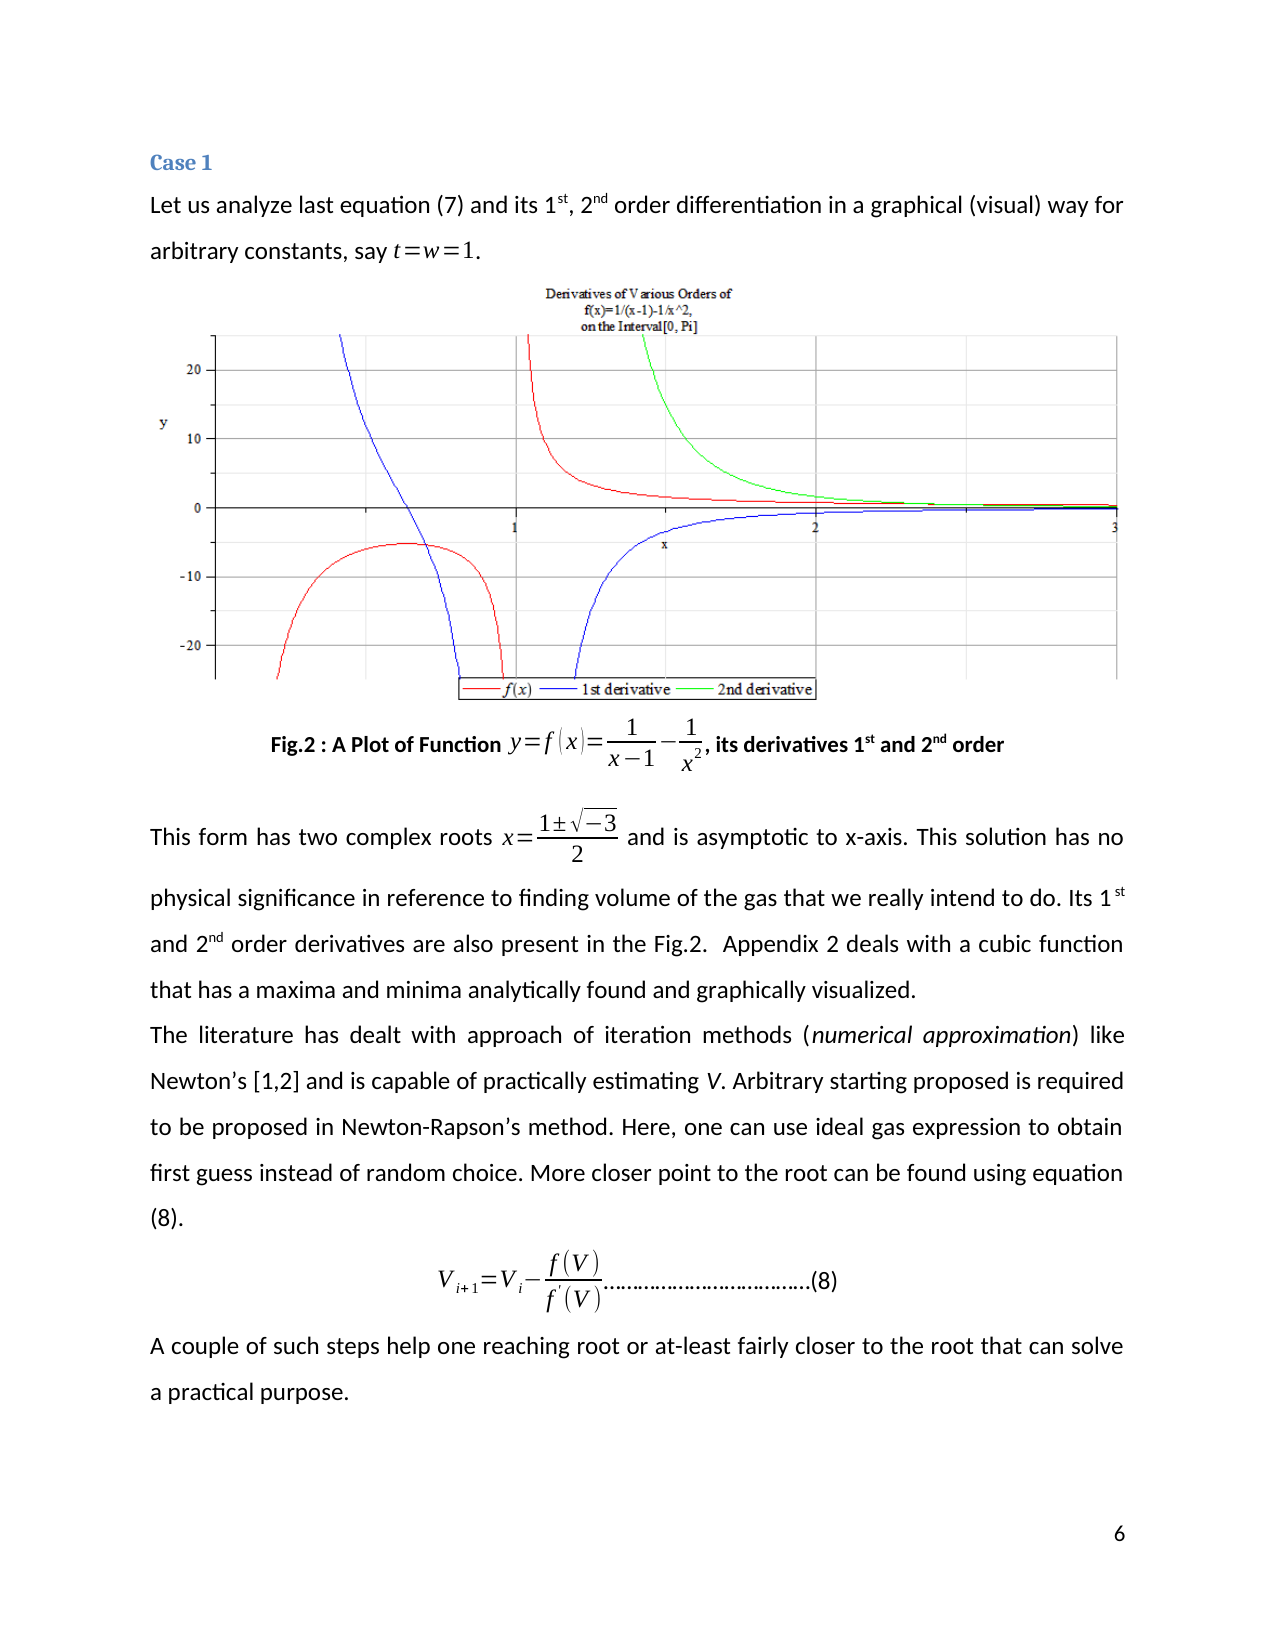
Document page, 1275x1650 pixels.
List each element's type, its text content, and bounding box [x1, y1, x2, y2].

text Fig.2 : A Plot of Function , its derivatives 1st and 2nd order [150, 713, 1125, 776]
text A couple of such steps help one reaching root or at-least fairly closer to the root that can solve a practical purpose. [150, 1330, 1125, 1406]
text ………………………………(8) [150, 1248, 1125, 1315]
subtitle Case 1 [150, 150, 1125, 176]
text The literature has dealt with approach of iteration methods (numerical approximation) like Newton’s [1,2] and is capable of practically estimating V. Arbitrary starting proposed is required to be proposed in Newton-Rapson’s method. Here, one can use ideal gas expression to obtain first guess instead of random choice. More closer point to the root can be found using equation (8). [150, 1019, 1125, 1233]
text This form has two complex roots and is asymptotic to x-axis. This solution has no physical significance in reference to finding volume of the gas that we really intend to do. Its 1st and 2nd order derivatives are also present in the Fig.2. Appendix 2 deals with a cubic function that has a maxima and minima analytically found and graphically visualized. [150, 806, 1125, 1004]
text Let us analyze last equation (7) and its 1st, 2nd order differentiation in a graphical (visual) way for arbitrary constants, say . [150, 189, 1125, 266]
